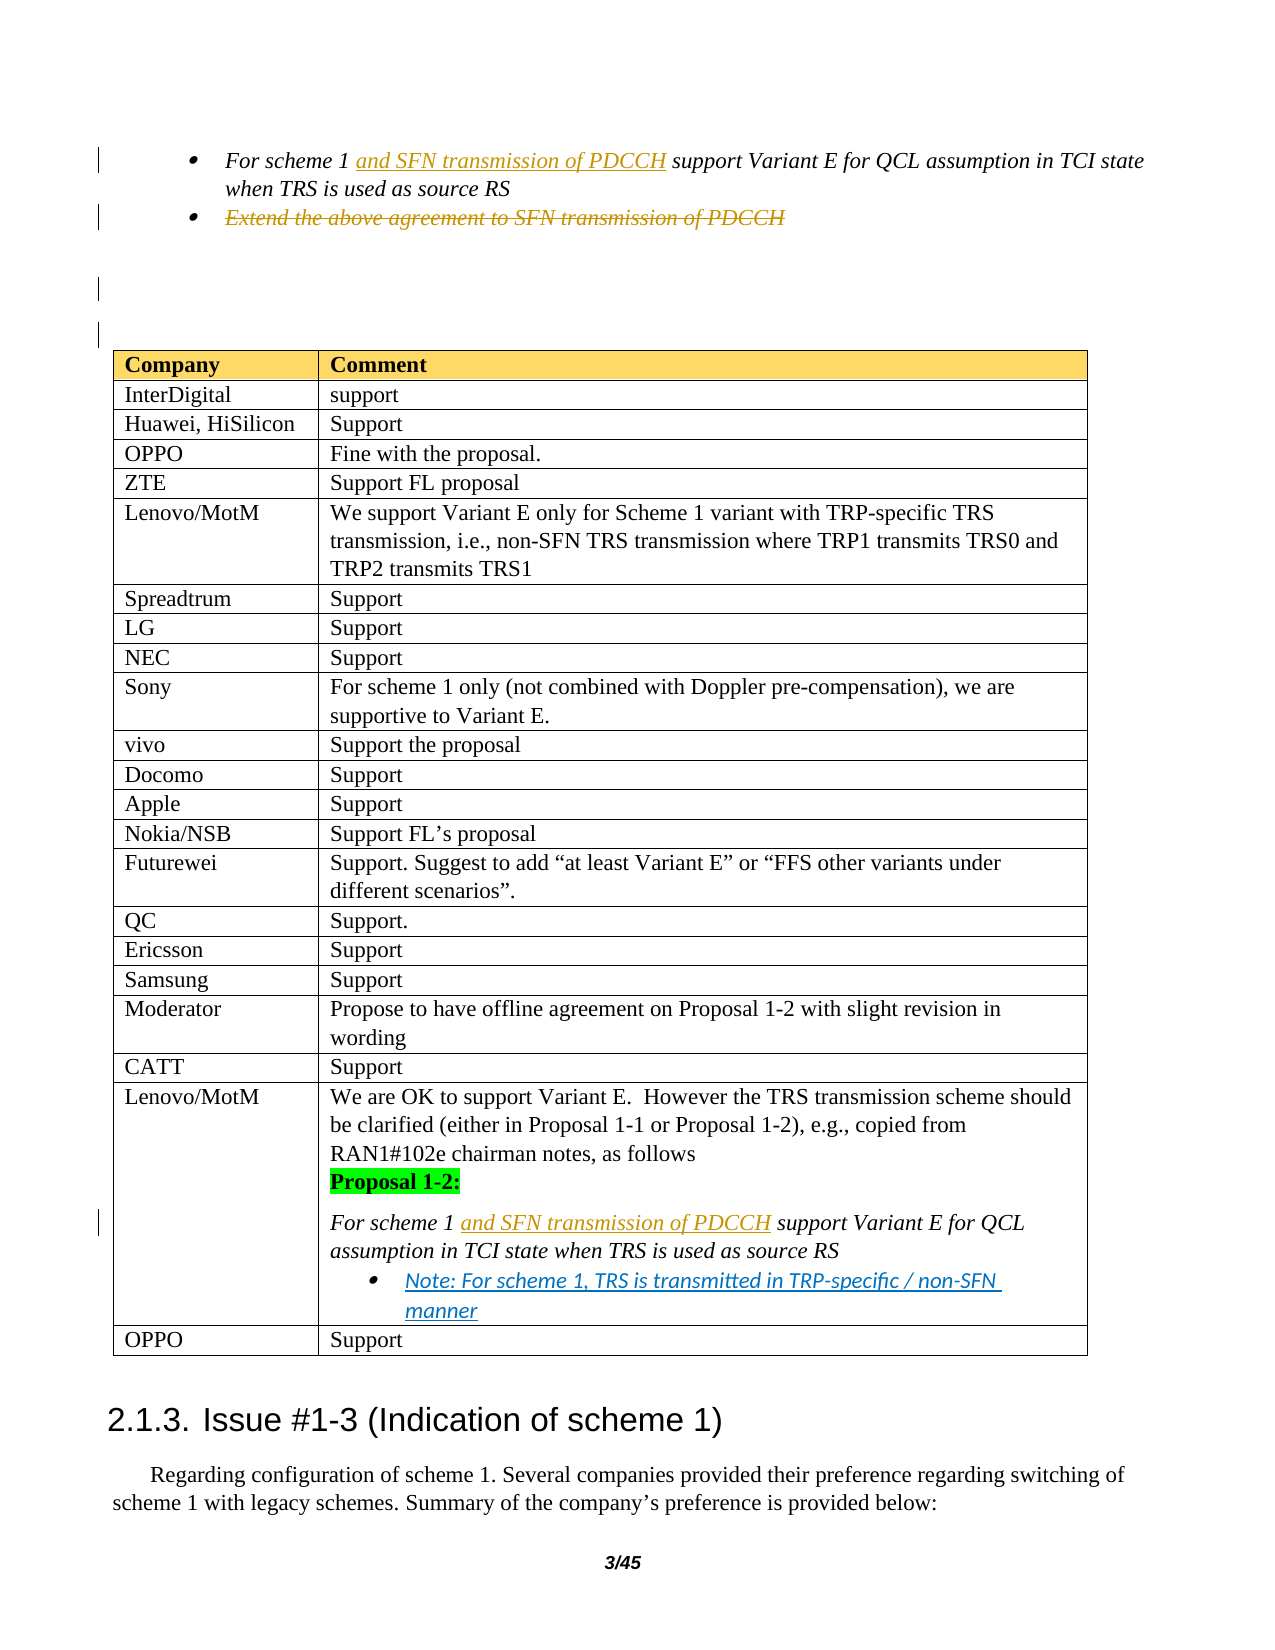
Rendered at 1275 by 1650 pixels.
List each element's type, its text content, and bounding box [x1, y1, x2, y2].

table_cell Support. Suggest to add “at least Variant E” or “FFS other variants under different scenarios”. [319, 849, 1087, 906]
text Regarding configuration of scheme 1. Several companies provided their preference regarding switching of scheme 1 with legacy schemes. Summary of the company’s preference is provided below: [112, 1461, 1172, 1516]
table_cell Support [319, 1054, 1087, 1082]
table_cell Futurewei [114, 849, 318, 906]
table_cell For scheme 1 only (not combined with Doppler pre-compensation), we are supportive to Variant E. [319, 673, 1087, 730]
table_cell Support [319, 410, 1087, 438]
list For scheme 1 support Variant E for QCL assumption in TCI state when TRS is used as source RS [187, 147, 1172, 202]
table_cell Moderator [114, 996, 318, 1052]
table_cell Support [319, 614, 1087, 643]
table_cell Lenovo/MotM [114, 1083, 318, 1325]
table_cell InterDigital [114, 381, 318, 409]
table_cell Docomo [114, 761, 318, 789]
table_cell OPPO [114, 1326, 318, 1355]
table_cell We support Variant E only for Scheme 1 variant with TRP-specific TRS transmission, i.e., non-SFN TRS transmission where TRP1 transmits TRS0 and TRP2 transmits TRS1 [319, 499, 1087, 584]
table_cell Apple [114, 790, 318, 819]
table_cell Support [319, 1326, 1087, 1355]
table_cell Samsung [114, 966, 318, 994]
table_cell Spreadtrum [114, 585, 318, 613]
table_cell OPPO [114, 440, 318, 468]
table_cell vivo [114, 731, 318, 760]
table_cell Sony [114, 673, 318, 730]
table_cell Support [319, 966, 1087, 994]
subtitle Issue #1-3 (Indication of scheme 1) [107, 1401, 1172, 1439]
table_cell Nokia/NSB [114, 820, 318, 848]
table_cell ZTE [114, 469, 318, 497]
table_cell CATT [114, 1054, 318, 1082]
table_cell Support [319, 644, 1087, 672]
table_cell Support [319, 790, 1087, 819]
table_cell Support [319, 585, 1087, 613]
table_cell Support [319, 761, 1087, 789]
table_cell Huawei, HiSilicon [114, 410, 318, 438]
table_cell LG [114, 614, 318, 643]
table_header Comment [319, 351, 1087, 379]
table_header Company [114, 351, 318, 379]
table_cell Support [319, 937, 1087, 965]
table_cell NEC [114, 644, 318, 672]
table_cell Support FL proposal [319, 469, 1087, 497]
table_cell Ericsson [114, 937, 318, 965]
table_cell We are OK to support Variant E. However the TRS transmission scheme should be clarified (either in Proposal 1-1 or Proposal 1-2), e.g., copied from RAN1#102e chairman notes, as follows Proposal 1-2: For scheme 1 support Variant E for QCL assumption in TCI state when TRS is used as source RS Note: For scheme 1, TRS is transmitted in TRP-specific / non-SFN manner [319, 1083, 1087, 1325]
table_cell QC [114, 907, 318, 936]
table_cell support [319, 381, 1087, 409]
table_cell Support. [319, 907, 1087, 936]
table_cell Propose to have offline agreement on Proposal 1-2 with slight revision in wording [319, 996, 1087, 1052]
table_cell Support FL’s proposal [319, 820, 1087, 848]
table_cell Lenovo/MotM [114, 499, 318, 584]
table_cell Support the proposal [319, 731, 1087, 760]
table_cell Fine with the proposal. [319, 440, 1087, 468]
